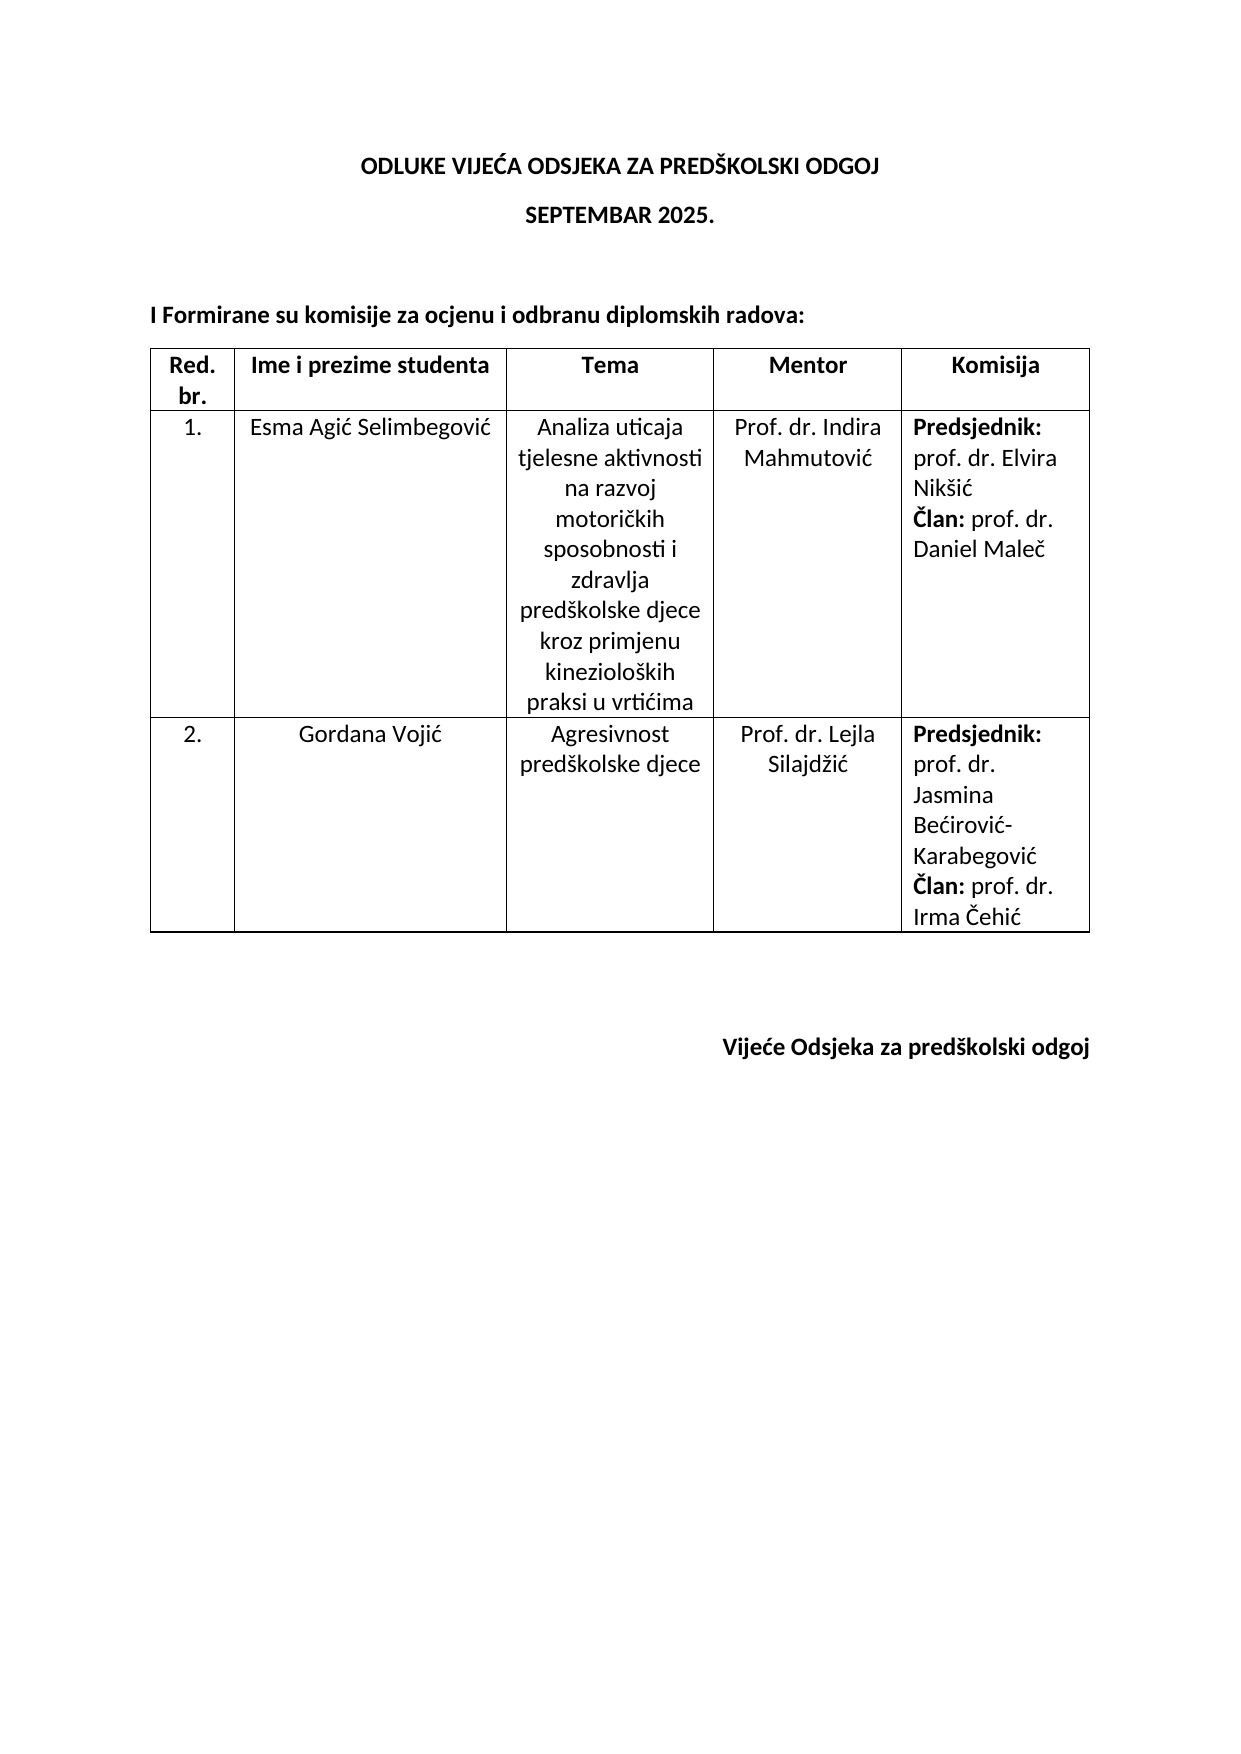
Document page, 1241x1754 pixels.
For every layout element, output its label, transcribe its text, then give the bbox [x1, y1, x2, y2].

table_cell Analiza uticaja tjelesne aktivnosti na razvoj motoričkih sposobnosti i zdravlja predškolske djece kroz primjenu kinezioloških praksi u vrtićima [507, 411, 713, 717]
text Vijeće Odsjeka za predškolski odgoj [150, 1032, 1090, 1062]
table_cell Predsjednik: prof. dr. Jasmina Bećirović-Karabegović Član: prof. dr. Irma Čehić [902, 718, 1089, 931]
table_cell Prof. dr. Indira Mahmutović [714, 411, 901, 717]
text ODLUKE VIJEĆA ODSJEKA ZA PREDŠKOLSKI ODGOJ [150, 150, 1090, 181]
table_cell Predsjednik: prof. dr. Elvira Nikšić Član: prof. dr. Daniel Maleč [902, 411, 1089, 717]
table_cell Esma Agić Selimbegović [235, 411, 506, 717]
table_cell Gordana Vojić [235, 718, 506, 931]
text I Formirane su komisije za ocjenu i odbranu diplomskih radova: [150, 299, 1090, 329]
text SEPTEMBAR 2025. [150, 199, 1090, 230]
table_cell Agresivnost predškolske djece [507, 718, 713, 931]
table_header Komisija [902, 349, 1089, 410]
table_cell 1. [151, 411, 234, 717]
table_header Mentor [714, 349, 901, 410]
table_cell 2. [151, 718, 234, 931]
table_header Tema [507, 349, 713, 410]
table_header Red. br. [151, 349, 234, 410]
table_header Ime i prezime studenta [235, 349, 506, 410]
table_cell Prof. dr. Lejla Silajdžić [714, 718, 901, 931]
